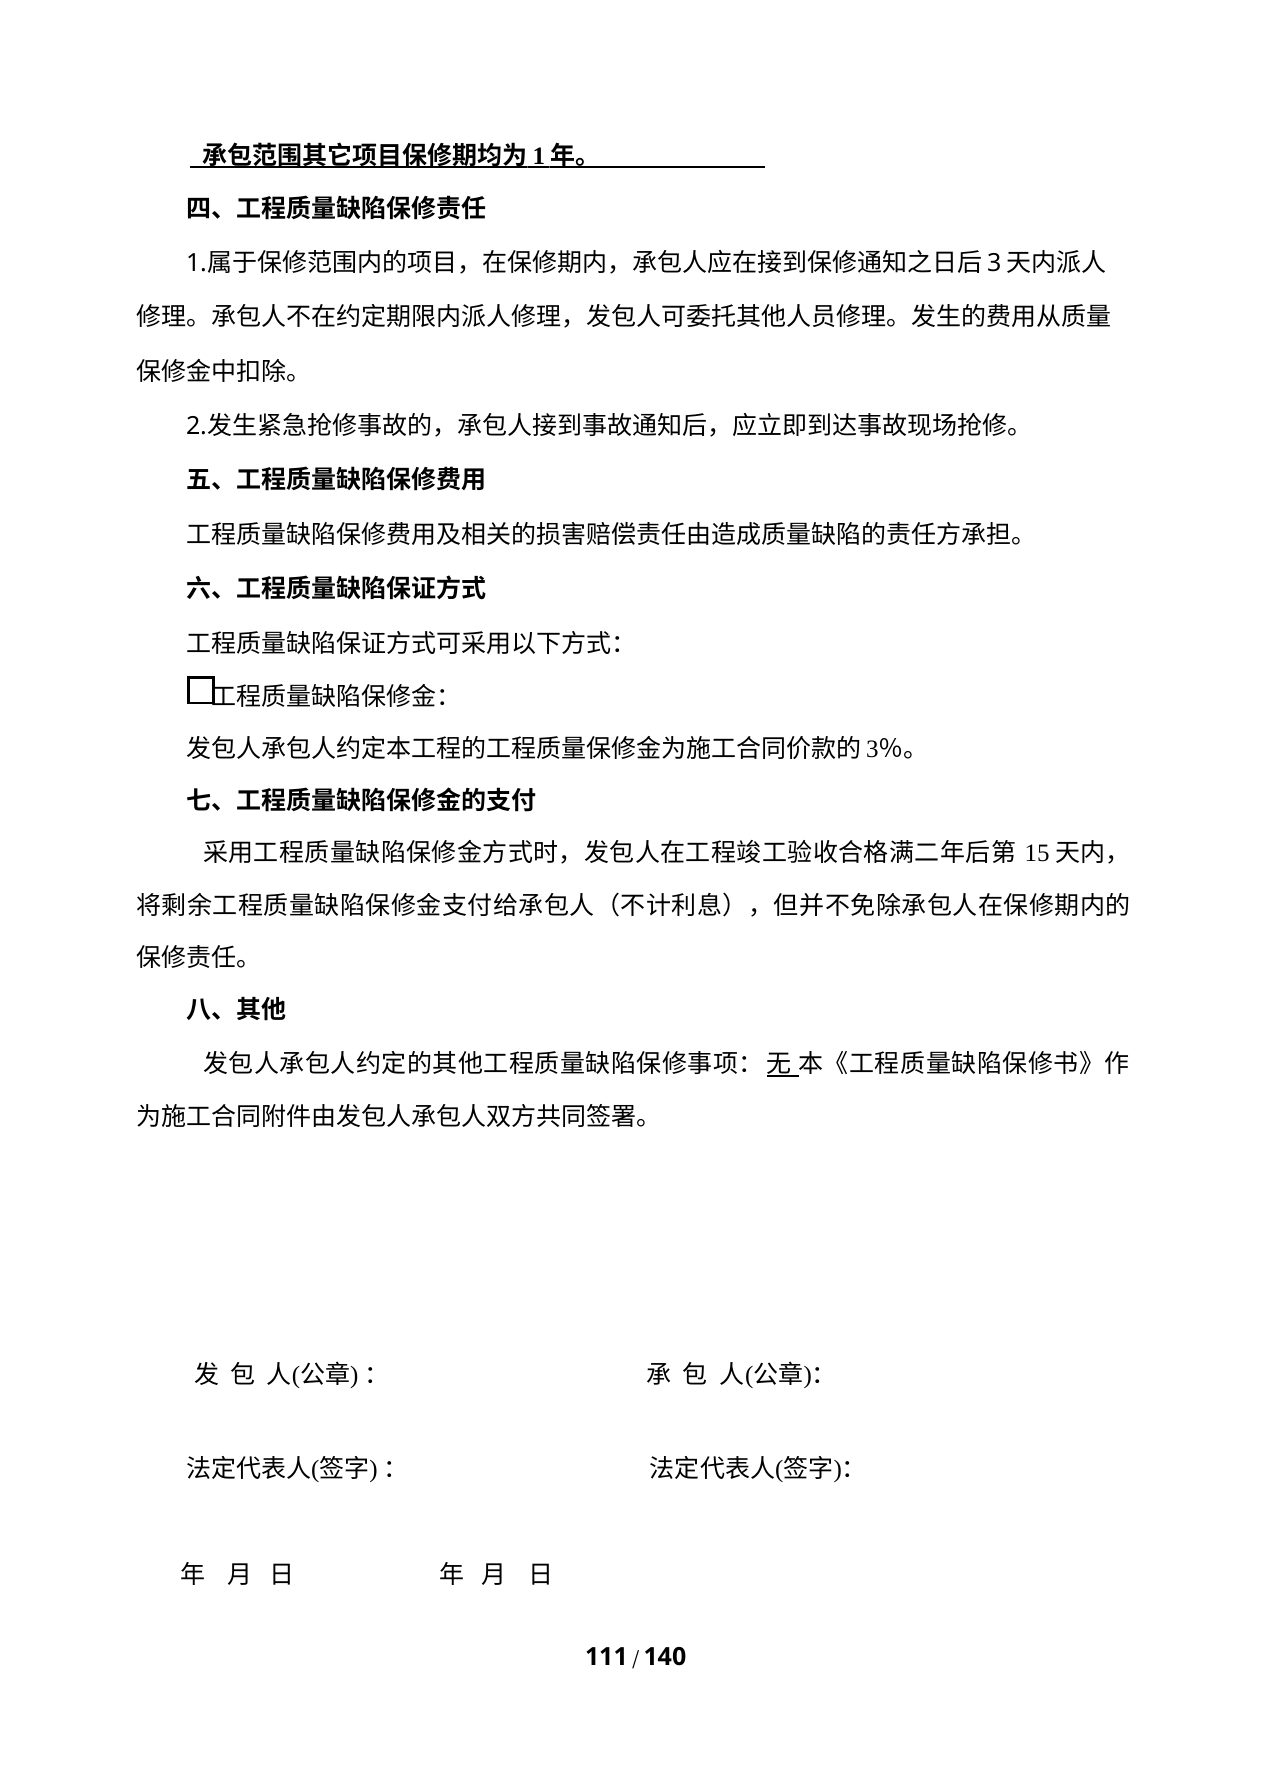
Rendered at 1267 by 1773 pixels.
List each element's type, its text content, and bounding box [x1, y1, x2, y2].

text 工程质量缺陷保修金： [136, 675, 1131, 713]
text 六、工程质量缺陷保证方式 [136, 569, 1131, 605]
text 年 月 日 年 月 日 [136, 1542, 1131, 1594]
text 七、工程质量缺陷保修金的支付 [136, 781, 1131, 817]
text 工程质量缺陷保修费用及相关的损害赔偿责任由造成质量缺陷的责任方承担。 [136, 514, 1131, 551]
text 工程质量缺陷保证方式可采用以下方式： [136, 623, 1131, 659]
text 1.属于保修范围内的项目，在保修期内，承包人应在接到保修通知之日后3天内派人修理。承包人不在约定期限内派人修理，发包人可委托其他人员修理。发生的费用从质量保修金中扣除。 [136, 242, 1131, 387]
text 发包人承包人约定的其他工程质量缺陷保修事项：无 本《工程质量缺陷保修书》作为施工合同附件由发包人承包人双方共同签署。 [136, 1044, 1131, 1132]
text 八、其他 [136, 989, 1131, 1026]
text 五、工程质量缺陷保修费用 [136, 460, 1131, 496]
text 发包人承包人约定本工程的工程质量保修金为施工合同价款的3％。 [136, 728, 1131, 765]
text 采用工程质量缺陷保修金方式时，发包人在工程竣工验收合格满二年后第15天内，将剩余工程质量缺陷保修金支付给承包人（不计利息），但并不免除承包人在保修期内的保修责任。 [136, 833, 1131, 973]
text 2.发生紧急抢修事故的，承包人接到事故通知后，应立即到达事故现场抢修。 [136, 406, 1131, 442]
text 承包范围其它项目保修期均为1年。 [136, 136, 1131, 172]
text 发 包 人(公章) ： 承 包 人(公章)： [182, 1355, 1131, 1391]
text 法定代表人(签字) ： 法定代表人(签字)： [136, 1448, 1131, 1485]
text 四、工程质量缺陷保修责任 [136, 188, 1131, 224]
